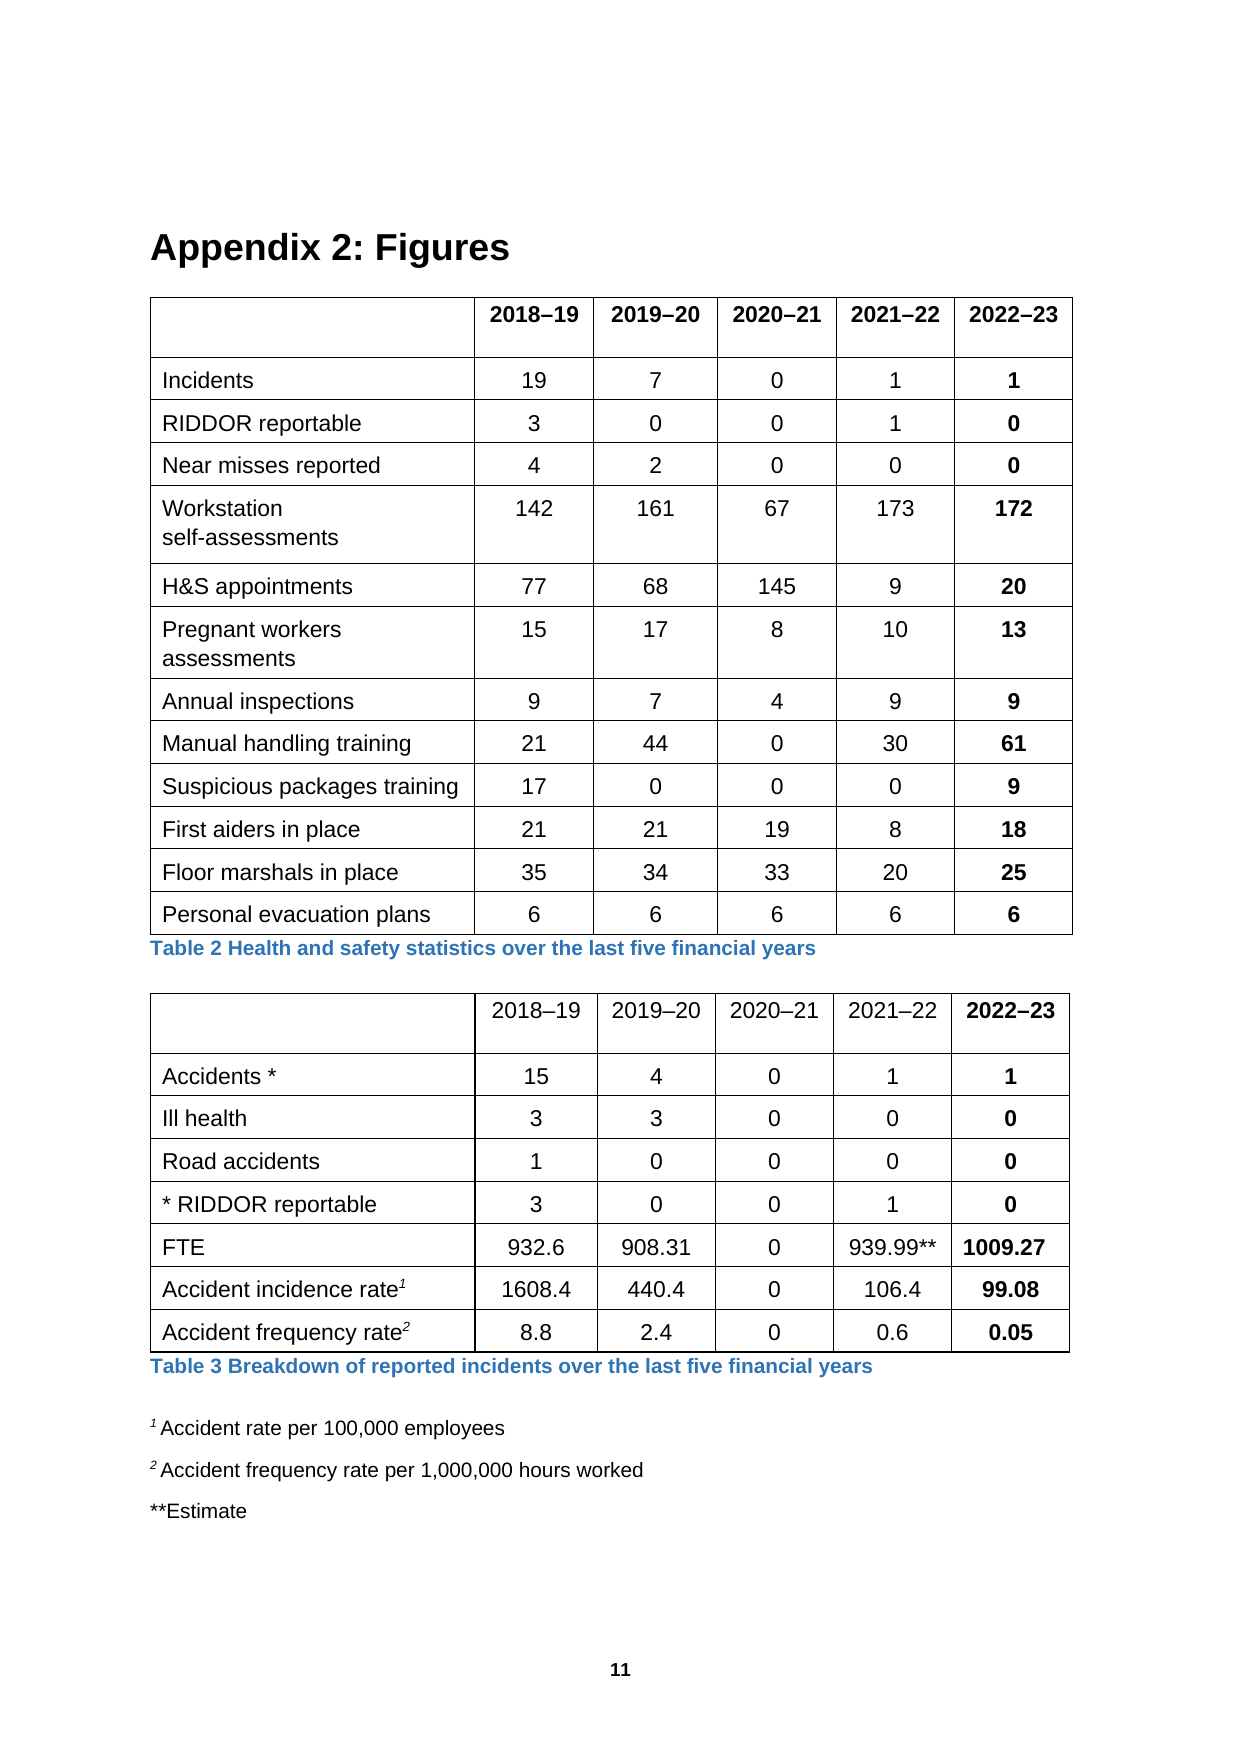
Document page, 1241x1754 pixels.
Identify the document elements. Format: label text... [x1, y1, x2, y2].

table_cell 4 [718, 679, 836, 720]
table_cell 99.08 [952, 1267, 1069, 1309]
table_cell 19 [718, 807, 836, 848]
table_cell 6 [837, 892, 954, 934]
table_cell 35 [475, 849, 593, 891]
table_cell 17 [594, 607, 717, 677]
subtitle Appendix 2: Figures [150, 225, 1090, 268]
table_cell 20 [837, 849, 954, 891]
table_cell Road accidents [151, 1139, 474, 1181]
table_cell 8 [718, 607, 836, 677]
table_cell 145 [718, 564, 836, 606]
table_cell 0 [716, 1224, 833, 1266]
table_cell 0 [718, 358, 836, 399]
table_cell 6 [955, 892, 1072, 934]
table_cell Manual handling training [151, 721, 474, 763]
table_header 2019–20 [598, 994, 715, 1052]
table_header 2021–22 [837, 298, 954, 357]
table_cell 68 [594, 564, 717, 606]
table_cell 0 [594, 764, 717, 806]
table_cell 932.6 [476, 1224, 597, 1266]
table_cell 61 [955, 721, 1072, 763]
table_cell 7 [594, 679, 717, 720]
table_cell 0 [952, 1182, 1069, 1223]
table_cell 3 [476, 1096, 597, 1138]
table_cell 0 [598, 1139, 715, 1181]
table_cell 0 [834, 1139, 951, 1181]
table_cell Accident frequency rate2 [151, 1310, 474, 1351]
table_cell Pregnant workers assessments [151, 607, 474, 677]
table_cell 67 [718, 486, 836, 563]
table_cell 30 [837, 721, 954, 763]
text 2 Accident frequency rate per 1,000,000 hours worked [150, 1452, 1090, 1482]
table_cell 0 [716, 1139, 833, 1181]
table_cell 0 [718, 721, 836, 763]
table_cell 1 [837, 358, 954, 399]
table_cell 34 [594, 849, 717, 891]
table_cell 161 [594, 486, 717, 563]
table_cell 1009.27 [952, 1224, 1069, 1266]
table_cell 9 [955, 764, 1072, 806]
table_cell 8 [837, 807, 954, 848]
table_cell 1 [955, 358, 1072, 399]
table_cell 20 [955, 564, 1072, 606]
table_header [151, 994, 474, 1052]
table_cell 10 [837, 607, 954, 677]
table_cell 3 [476, 1182, 597, 1223]
table_cell 0 [716, 1182, 833, 1223]
table_cell 0 [837, 764, 954, 806]
table_cell 7 [594, 358, 717, 399]
table_cell 15 [475, 607, 593, 677]
table_cell 0 [598, 1182, 715, 1223]
table_cell 1 [834, 1054, 951, 1095]
table_cell 6 [594, 892, 717, 934]
table_cell Workstation self-assessments [151, 486, 474, 563]
table_cell 19 [475, 358, 593, 399]
table_header [151, 298, 474, 357]
table_cell 0 [952, 1096, 1069, 1138]
table_header 2022–23 [952, 994, 1069, 1052]
table_cell First aiders in place [151, 807, 474, 848]
table_header 2018–19 [475, 298, 593, 357]
table_cell 3 [475, 400, 593, 442]
table_cell 0 [716, 1267, 833, 1309]
table_cell 0 [718, 764, 836, 806]
table_cell 2.4 [598, 1310, 715, 1351]
table_header 2018–19 [476, 994, 597, 1052]
table_header 2020–21 [716, 994, 833, 1052]
table_cell 1608.4 [476, 1267, 597, 1309]
table_cell 13 [955, 607, 1072, 677]
table_cell 0 [718, 400, 836, 442]
table_cell H&S appointments [151, 564, 474, 606]
table_cell 0 [594, 400, 717, 442]
table_cell 0.6 [834, 1310, 951, 1351]
table_cell 4 [598, 1054, 715, 1095]
table_cell 0 [834, 1096, 951, 1138]
table_header 2020–21 [718, 298, 836, 357]
table_cell 0 [955, 400, 1072, 442]
table_cell FTE [151, 1224, 474, 1266]
table_cell 8.8 [476, 1310, 597, 1351]
table_cell 1 [834, 1182, 951, 1223]
table_cell 9 [837, 564, 954, 606]
table_cell 44 [594, 721, 717, 763]
table_cell 25 [955, 849, 1072, 891]
table_cell 6 [475, 892, 593, 934]
table_cell * RIDDOR reportable [151, 1182, 474, 1223]
table_cell 106.4 [834, 1267, 951, 1309]
table_cell 0 [837, 443, 954, 485]
table_cell 33 [718, 849, 836, 891]
table_cell 77 [475, 564, 593, 606]
table_cell Accidents * [151, 1054, 474, 1095]
table_header 2019–20 [594, 298, 717, 357]
table_cell Personal evacuation plans [151, 892, 474, 934]
table_cell RIDDOR reportable [151, 400, 474, 442]
table_cell Accident incidence rate1 [151, 1267, 474, 1309]
table_cell 0.05 [952, 1310, 1069, 1351]
table_cell 1 [476, 1139, 597, 1181]
table_cell 939.99** [834, 1224, 951, 1266]
table_cell 17 [475, 764, 593, 806]
table_cell Ill health [151, 1096, 474, 1138]
table_cell 0 [716, 1096, 833, 1138]
table_cell 6 [718, 892, 836, 934]
table_cell Incidents [151, 358, 474, 399]
table_cell 15 [476, 1054, 597, 1095]
table_cell 0 [718, 443, 836, 485]
table_cell 173 [837, 486, 954, 563]
table_header 2022–23 [955, 298, 1072, 357]
table_cell Suspicious packages training [151, 764, 474, 806]
table_cell 142 [475, 486, 593, 563]
table_cell 0 [952, 1139, 1069, 1181]
table_cell 18 [955, 807, 1072, 848]
table_cell 0 [716, 1054, 833, 1095]
table_cell 0 [716, 1310, 833, 1351]
text **Estimate [150, 1494, 1090, 1523]
table_cell 21 [475, 807, 593, 848]
table_cell 9 [955, 679, 1072, 720]
table_cell 0 [955, 443, 1072, 485]
table_cell 1 [837, 400, 954, 442]
table_cell 4 [475, 443, 593, 485]
table_header 2021–22 [834, 994, 951, 1052]
table_cell Annual inspections [151, 679, 474, 720]
table_cell Floor marshals in place [151, 849, 474, 891]
table_cell Near misses reported [151, 443, 474, 485]
table_cell 3 [598, 1096, 715, 1138]
table_cell 9 [475, 679, 593, 720]
table_cell 440.4 [598, 1267, 715, 1309]
table_cell 172 [955, 486, 1072, 563]
text 1 Accident rate per 100,000 employees [150, 1411, 1090, 1440]
table_cell 1 [952, 1054, 1069, 1095]
table_cell 908.31 [598, 1224, 715, 1266]
table_cell 21 [475, 721, 593, 763]
table_cell 9 [837, 679, 954, 720]
table_cell 2 [594, 443, 717, 485]
table_cell 21 [594, 807, 717, 848]
